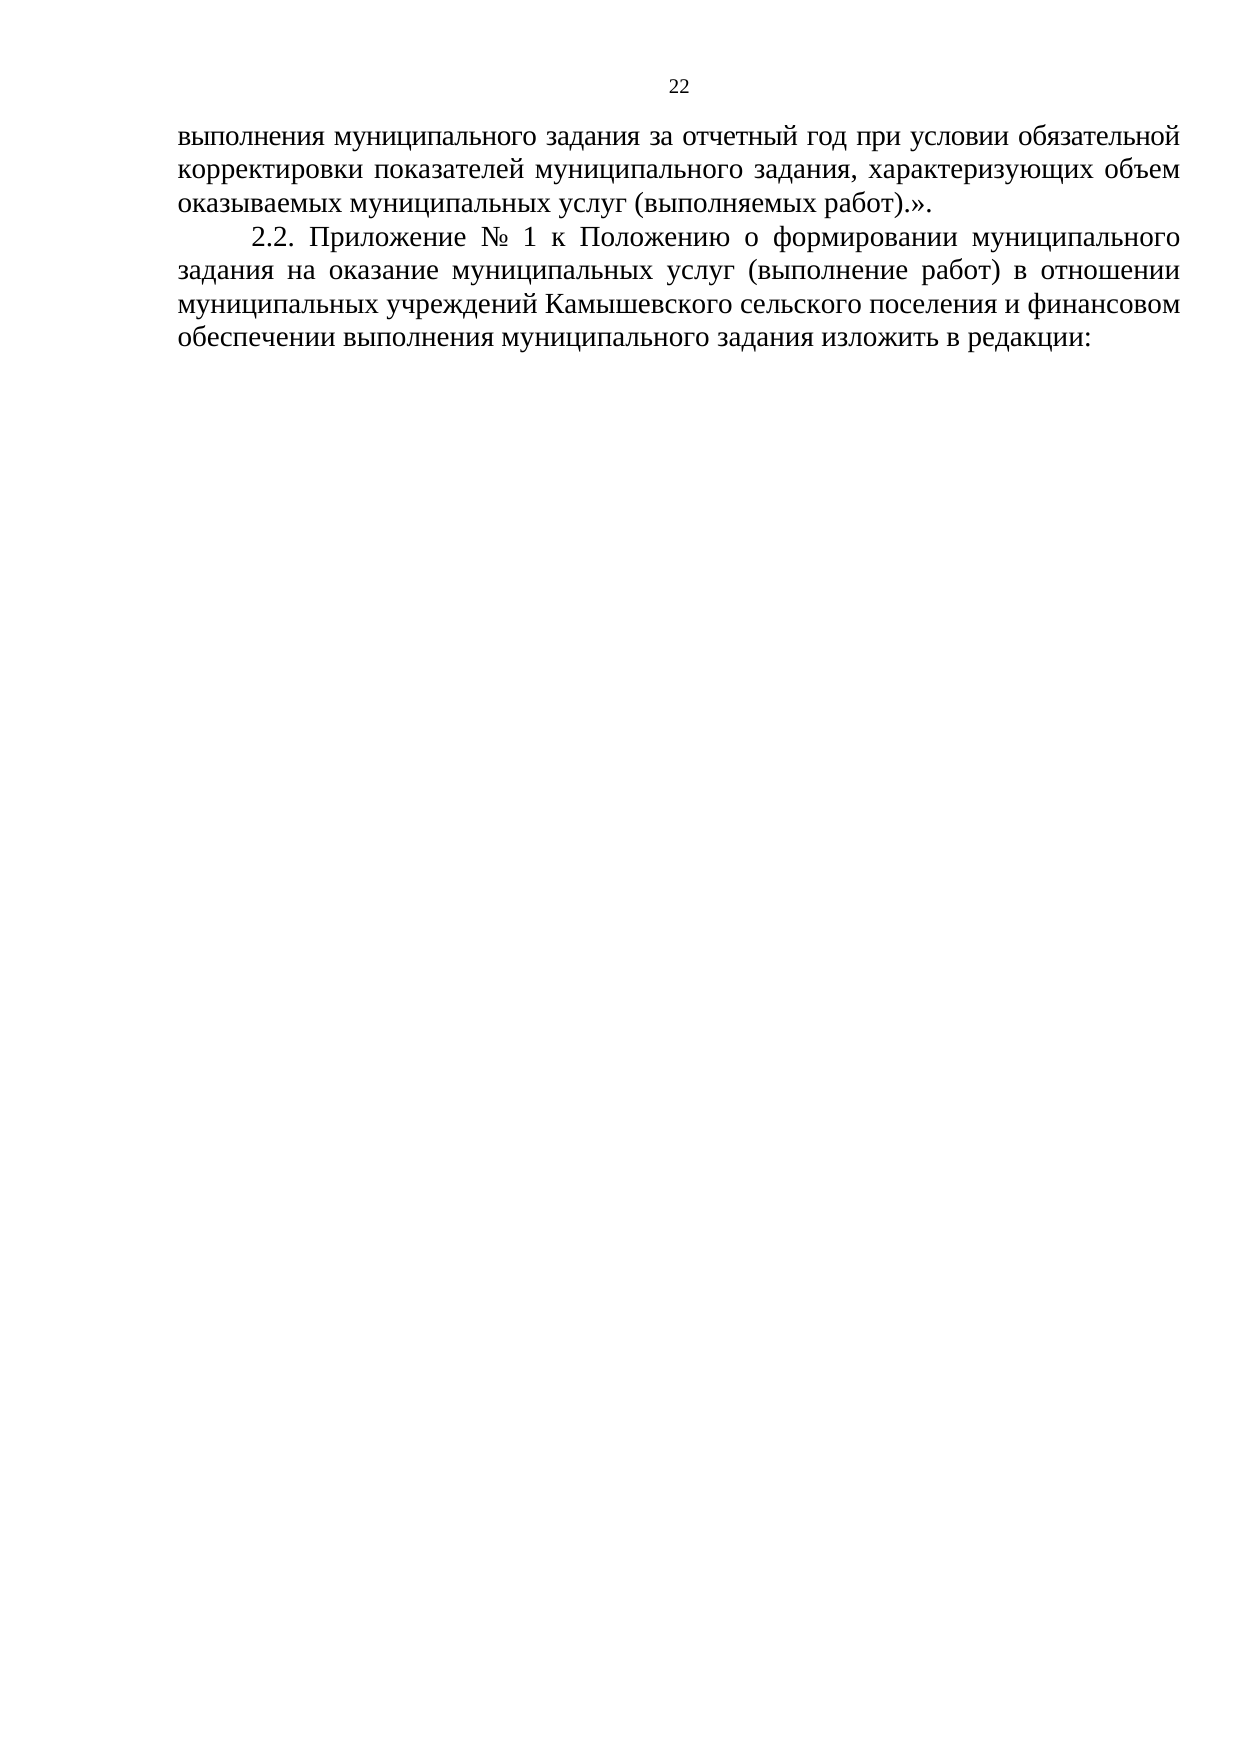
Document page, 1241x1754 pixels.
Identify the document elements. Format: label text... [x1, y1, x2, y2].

text 2.2. Приложение № 1 к Положению о формировании муниципального задания на оказание муниципальных услуг (выполнение работ) в отношении муниципальных учреждений Камышевского сельского поселения и финансовом обеспечении выполнения муниципального задания изложить в редакции: [177, 219, 1181, 353]
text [177, 118, 1181, 219]
